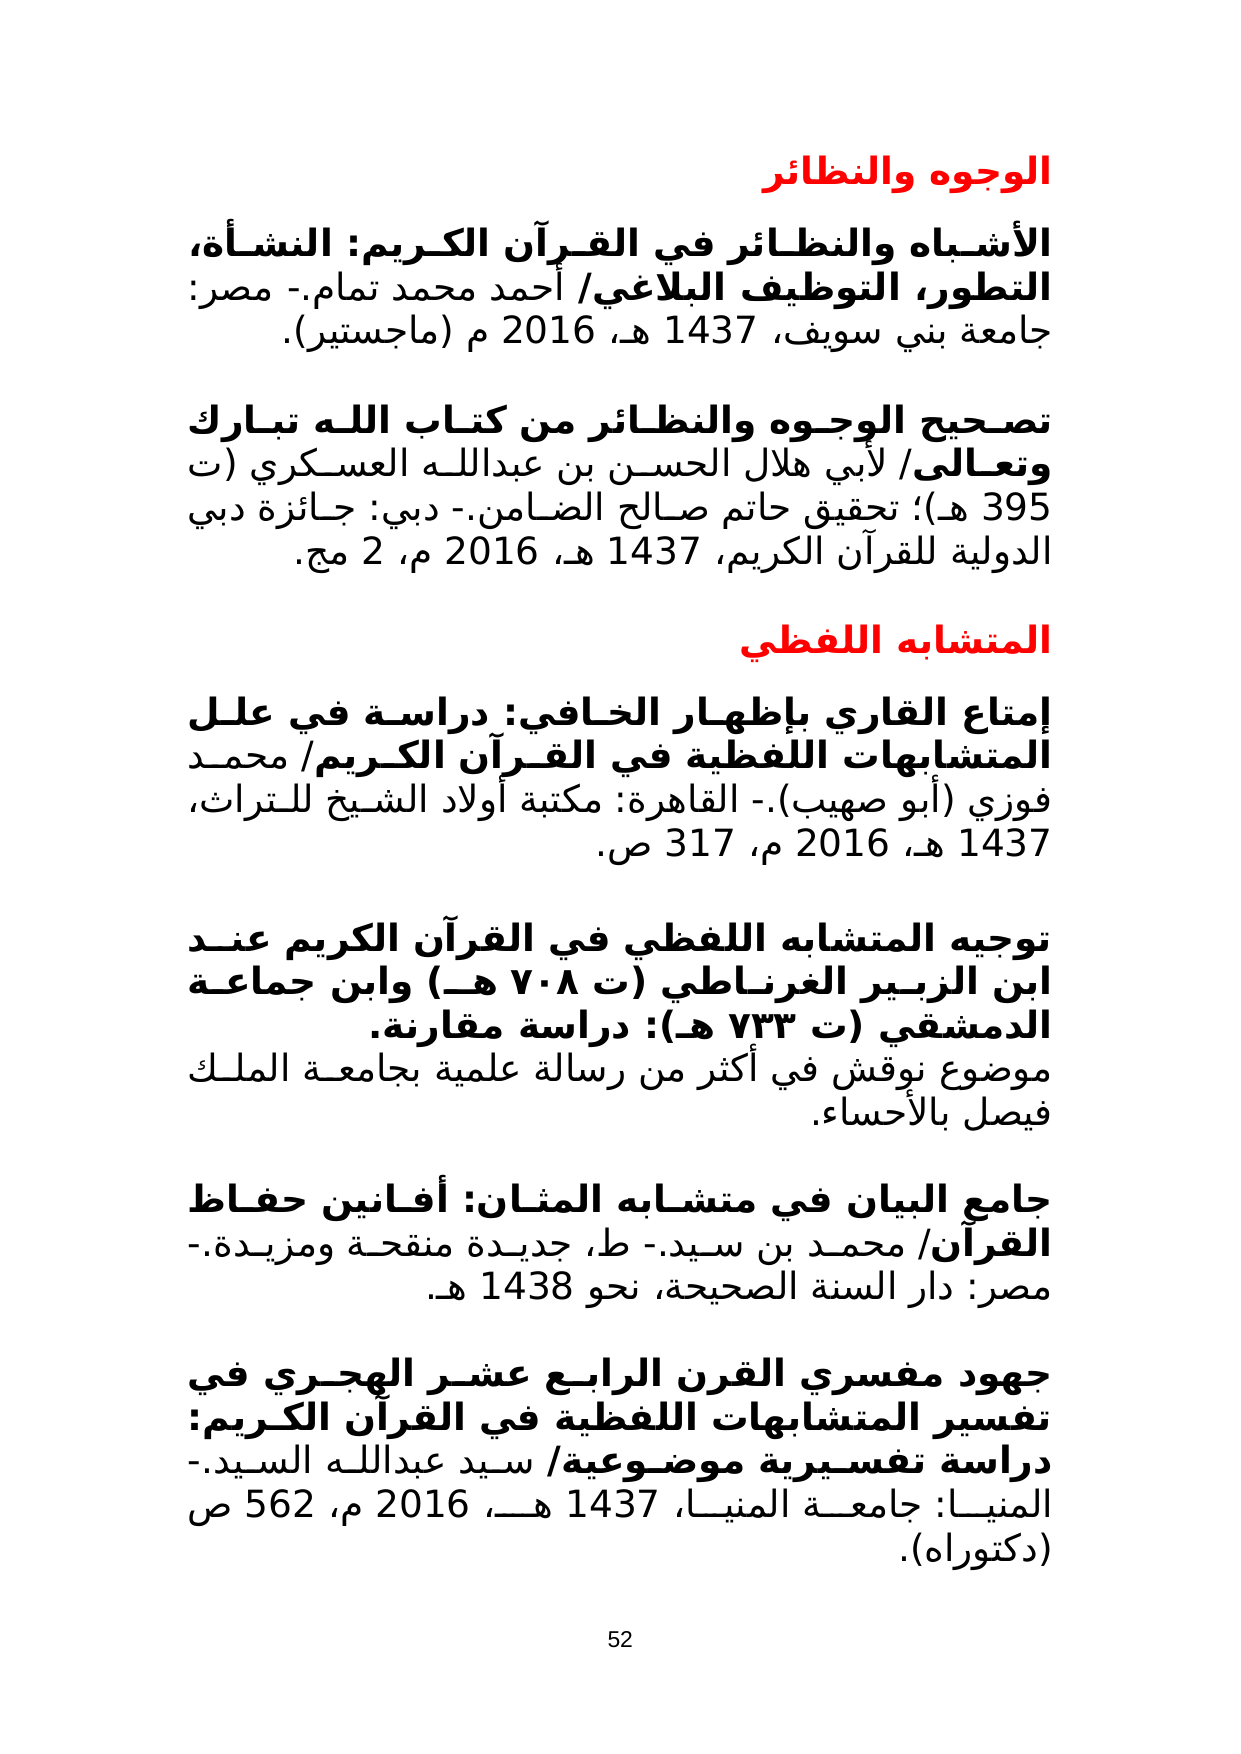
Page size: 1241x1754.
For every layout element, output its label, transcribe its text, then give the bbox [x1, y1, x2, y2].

text موضوع نوقش في أكثر من رسالة علمية بجامعة الملك فيصل بالأحساء. [187, 1047, 1053, 1134]
text الأشباه والنظائر في القرآن الكريم: النشأة، التطور، التوظيف البلاغي/ أحمد محمد تمام.- مصر: جامعة بني سويف، 1437 هـ، 2016 م (ماجستير). [187, 222, 1053, 353]
text الوجوه والنظائر [187, 150, 1053, 194]
text توجيه المتشابه اللفظي في القرآن الكريم عند ابن الزبير الغرناطي (ت ٧٠٨ هـ) وابن جماعة الدمشقي (ت ٧٣٣ هـ): دراسة مقارنة. [187, 916, 1053, 1047]
text جهود مفسري القرن الرابع عشر الهجري في تفسير المتشابهات اللفظية في القرآن الكريم: دراسة تفسيرية موضوعية/ سيد عبدالله السيد.- المنيا: جامعة المنيا، 1437 هـ، 2016 م، 562 ص (دكتوراه). [187, 1352, 1053, 1570]
text المتشابه اللفظي [187, 619, 1053, 662]
text جامع البيان في متشابه المثان: أفانين حفاظ القرآن/ محمد بن سيد.- ط، جديدة منقحة ومزيدة.- مصر: دار السنة الصحيحة، نحو 1438 هـ. [187, 1177, 1053, 1308]
text إمتاع القاري بإظهار الخافي: دراسة في علل المتشابهات اللفظية في القرآن الكريم/ محمد فوزي (أبو صهيب).- القاهرة: مكتبة أولاد الشيخ للتراث، 1437 هـ، 2016 م، 317 ص. [187, 691, 1053, 865]
text تصحيح الوجوه والنظائر من كتاب الله تبارك وتعالى/ لأبي هلال الحسن بن عبدالله العسكري (ت 395 هـ)؛ تحقيق حاتم صالح الضامن.- دبي: جائزة دبي الدولية للقرآن الكريم، 1437 هـ، 2016 م، 2 مج. [187, 398, 1053, 573]
